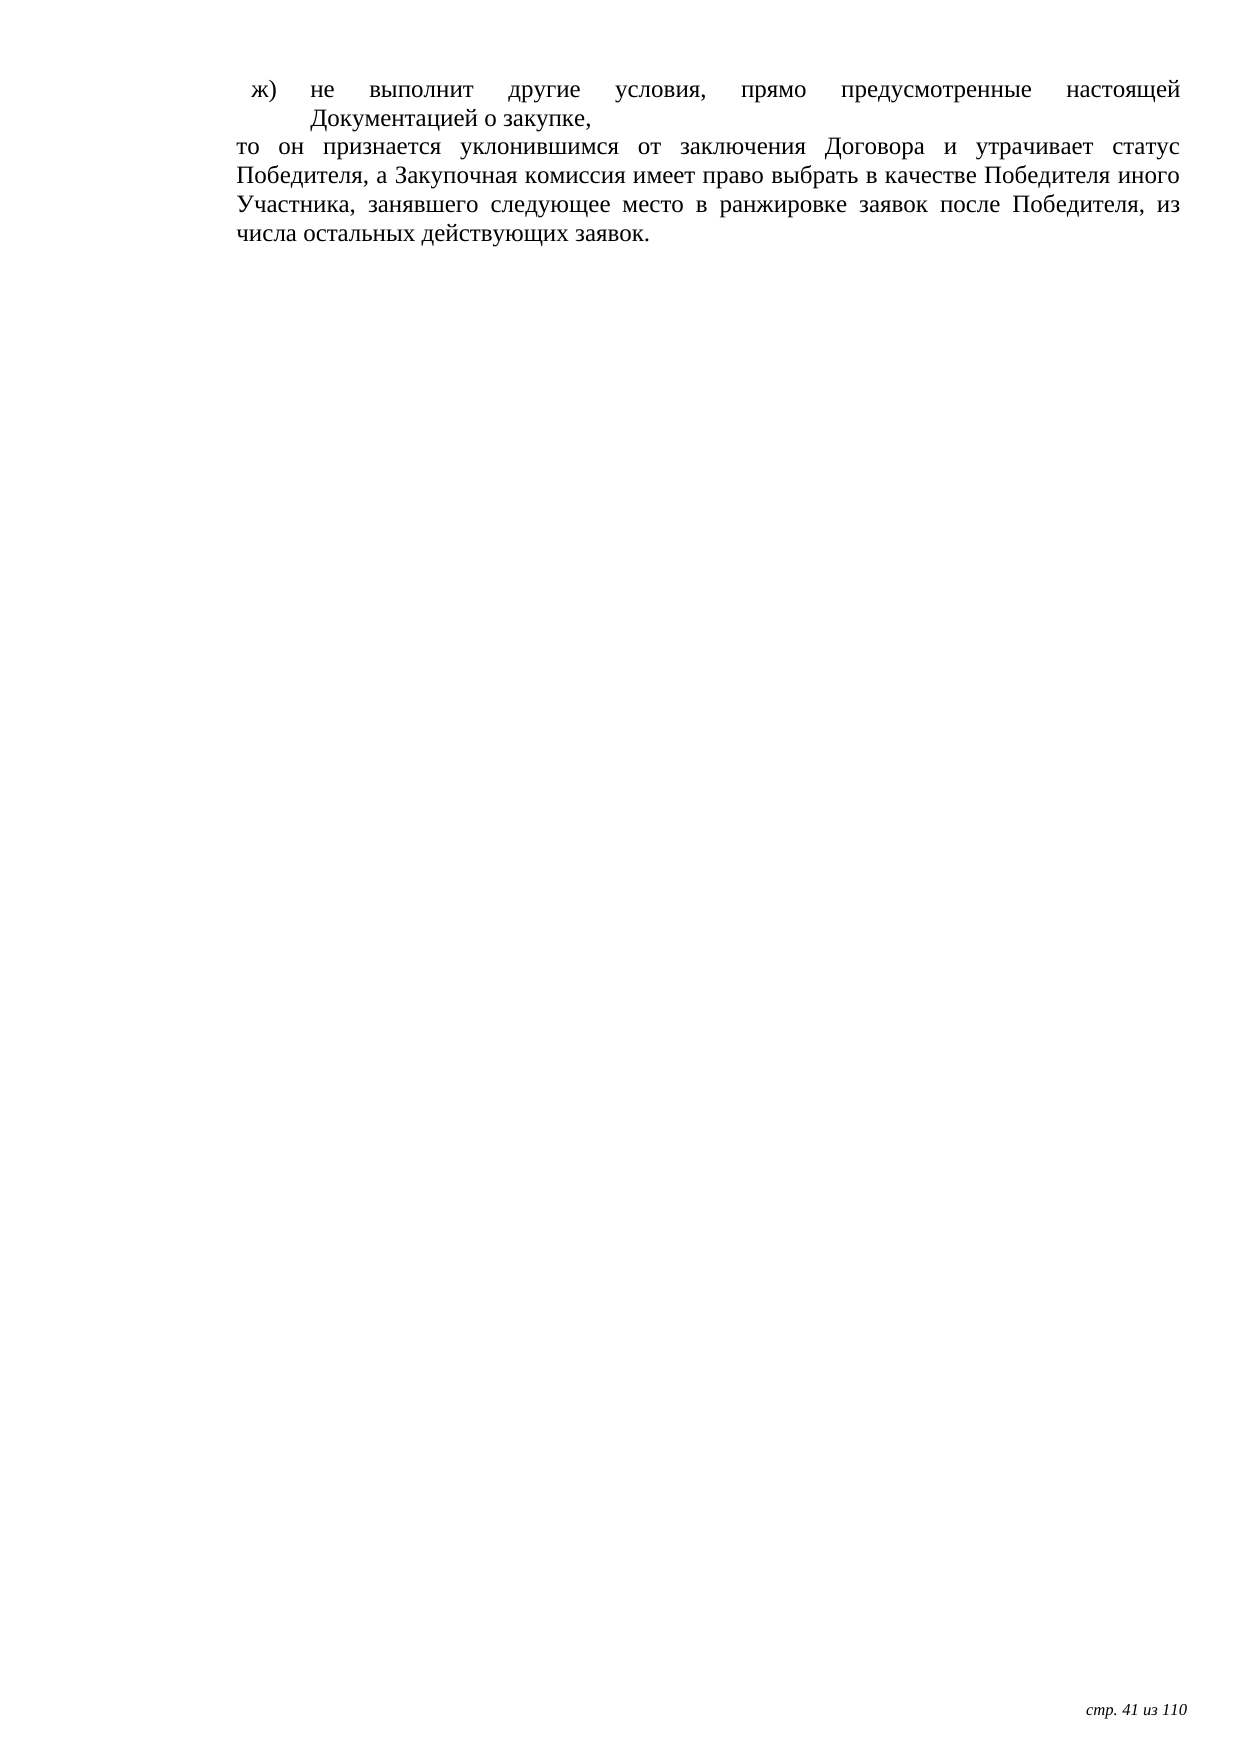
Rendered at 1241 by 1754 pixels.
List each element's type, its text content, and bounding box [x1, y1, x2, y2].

text не выполнит другие условия, прямо предусмотренные настоящей Документацией о закупке, [251, 74, 1181, 131]
text то он признается уклонившимся от заключения Договора и утрачивает статус Победителя, а Закупочная комиссия имеет право выбрать в качестве Победителя иного Участника, занявшего следующее место в ранжировке заявок после Победителя, из числа остальных действующих заявок. [236, 131, 1181, 246]
